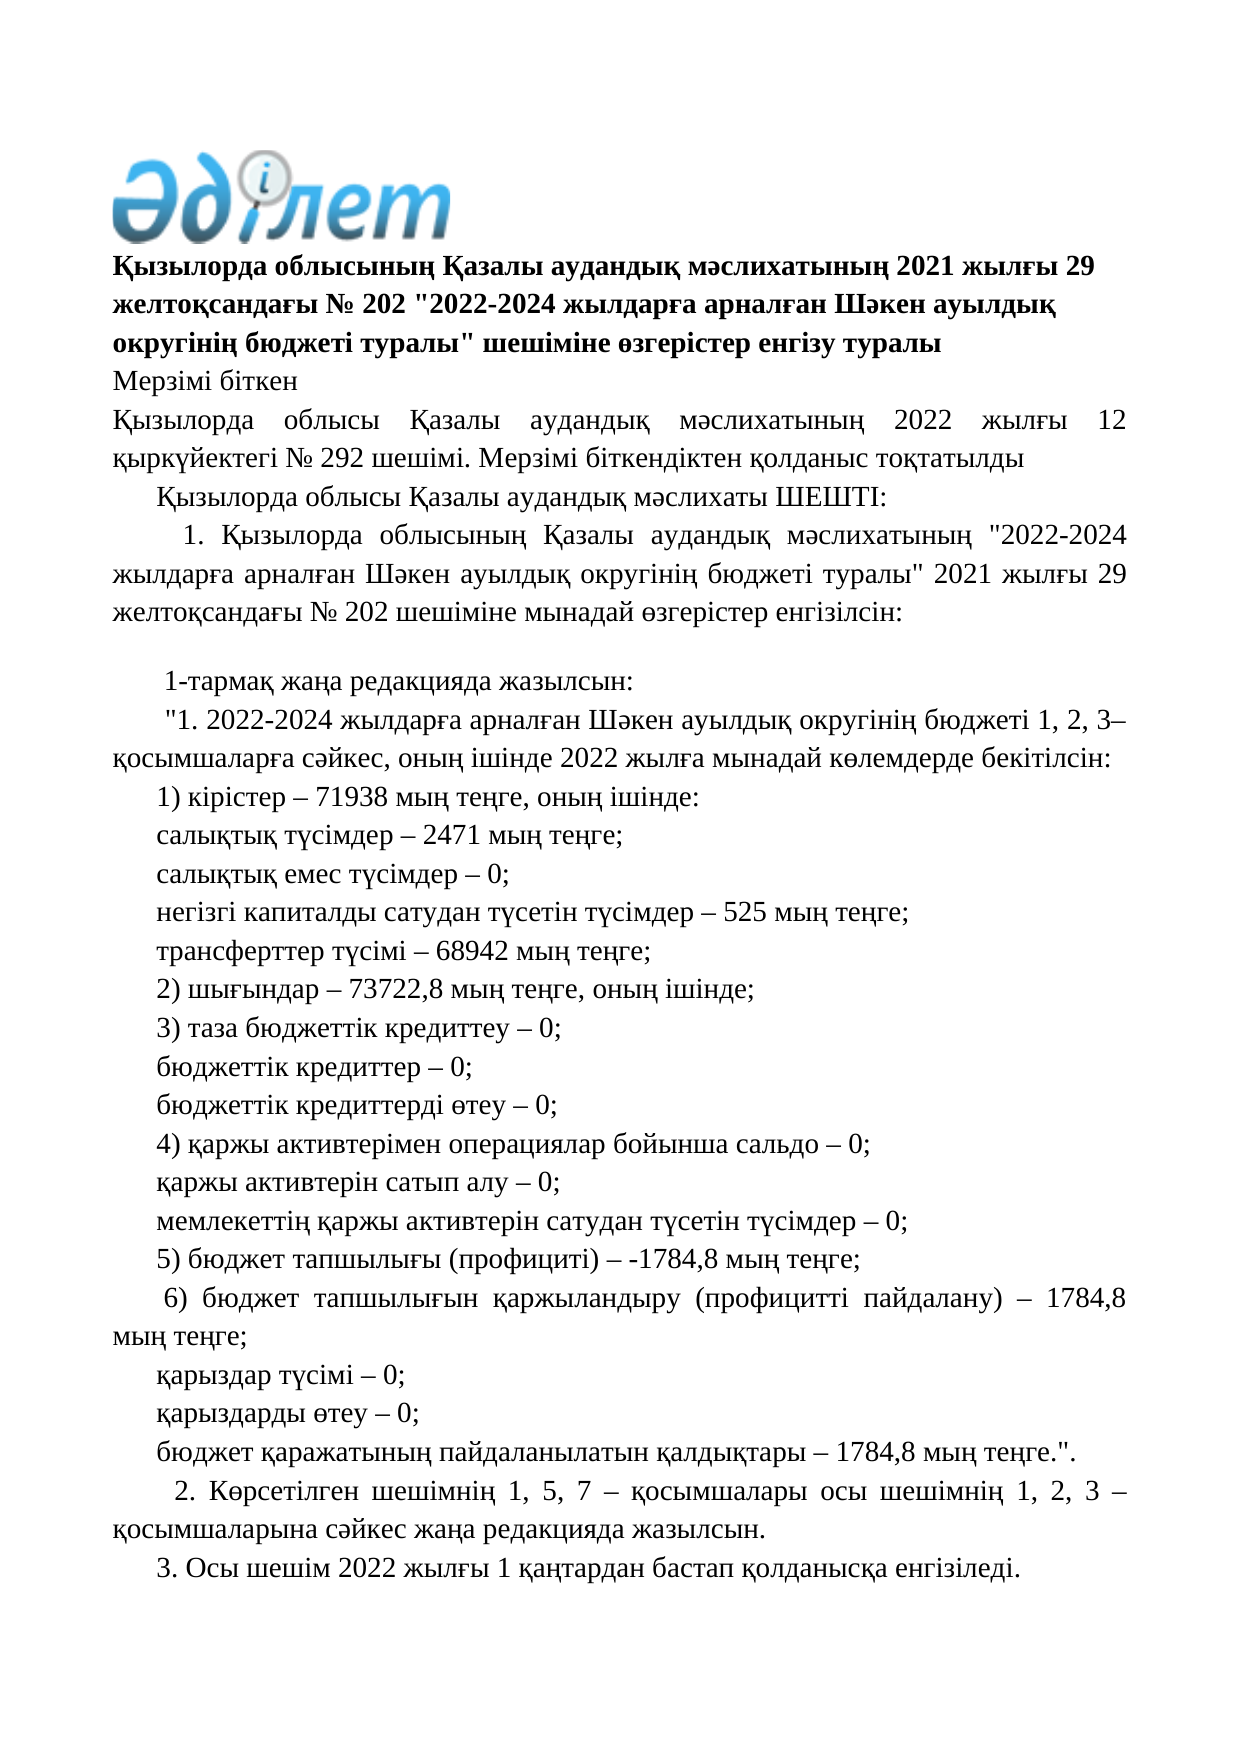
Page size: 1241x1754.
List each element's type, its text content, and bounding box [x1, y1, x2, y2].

text бюджеттік кредиттер – 0; [112, 1049, 1128, 1082]
text 1. Қызылорда облысының Қазалы аудандық мәслихатының "2022-2024 жылдарға арналған Шәкен ауылдық округінің бюджеті туралы" 2021 жылғы 29 желтоқсандағы № 202 шешіміне мынадай өзгерістер енгізілсін: [112, 517, 1128, 628]
text 2) шығындар – 73722,8 мың теңге, оның ішінде; [112, 972, 1128, 1005]
text 1) кірістер – 71938 мың теңге, оның ішінде: [112, 779, 1128, 812]
text Мерзімі біткен [112, 363, 1128, 397]
text бюджет қаражатының пайдаланылатын қалдықтары – 1784,8 мың теңге.". [112, 1434, 1128, 1468]
text "1. 2022-2024 жылдарға арналған Шәкен ауылдық округінің бюджеті 1, 2, 3–қосымшаларға сәйкес, оның ішінде 2022 жылға мынадай көлемдерде бекітілсін: [112, 702, 1128, 774]
text қаржы активтерін сатып алу – 0; [112, 1164, 1128, 1198]
text Қызылорда облысы Қазалы аудандық мәслихатының 2022 жылғы 12 қыркүйектегі № 292 шешімі. Мерзімі біткендіктен қолданыс тоқтатылды [112, 402, 1128, 474]
text 5) бюджет тапшылығы (профициті) – -1784,8 мың теңге; [112, 1241, 1128, 1275]
text қарыздар түсімі – 0; [112, 1357, 1128, 1391]
text мемлекеттің қаржы активтерін сатудан түсетін түсімдер – 0; [112, 1203, 1128, 1236]
text 3. Осы шешім 2022 жылғы 1 қаңтардан бастап қолданысқа енгізіледі. [112, 1550, 1128, 1583]
text қарыздарды өтеу – 0; [112, 1396, 1128, 1429]
text 2. Көрсетілген шешімнің 1, 5, 7 – қосымшалары осы шешімнің 1, 2, 3 – қосымшаларына сәйкес жаңа редакцияда жазылсын. [112, 1473, 1128, 1545]
text 6) бюджет тапшылығын қаржыландыру (профицитті пайдалану) – 1784,8 мың теңге; [112, 1280, 1128, 1352]
text 3) таза бюджеттік кредиттеу – 0; [112, 1010, 1128, 1044]
picture [112, 150, 451, 244]
text салықтық емес түсімдер – 0; [112, 856, 1128, 889]
text трансферттер түсімі – 68942 мың теңге; [112, 933, 1128, 967]
text салықтық түсімдер – 2471 мың теңге; [112, 817, 1128, 851]
text 1-тармақ жаңа редакцияда жазылсын: [112, 663, 1128, 697]
text бюджеттік кредиттерді өтеу – 0; [112, 1087, 1128, 1121]
text Қызылорда облысының Қазалы аудандық мәслихатының 2021 жылғы 29 желтоқсандағы № 202 "2022-2024 жылдарға арналған Шәкен ауылдық округінің бюджеті туралы" шешіміне өзгерістер енгізу туралы [112, 248, 1128, 358]
text Қызылорда облысы Қазалы аудандық мәслихаты ШЕШТІ: [112, 479, 1128, 512]
text негізгі капиталды сатудан түсетін түсімдер – 525 мың теңге; [112, 894, 1128, 928]
text 4) қаржы активтерімен операциялар бойынша сальдо – 0; [112, 1126, 1128, 1159]
